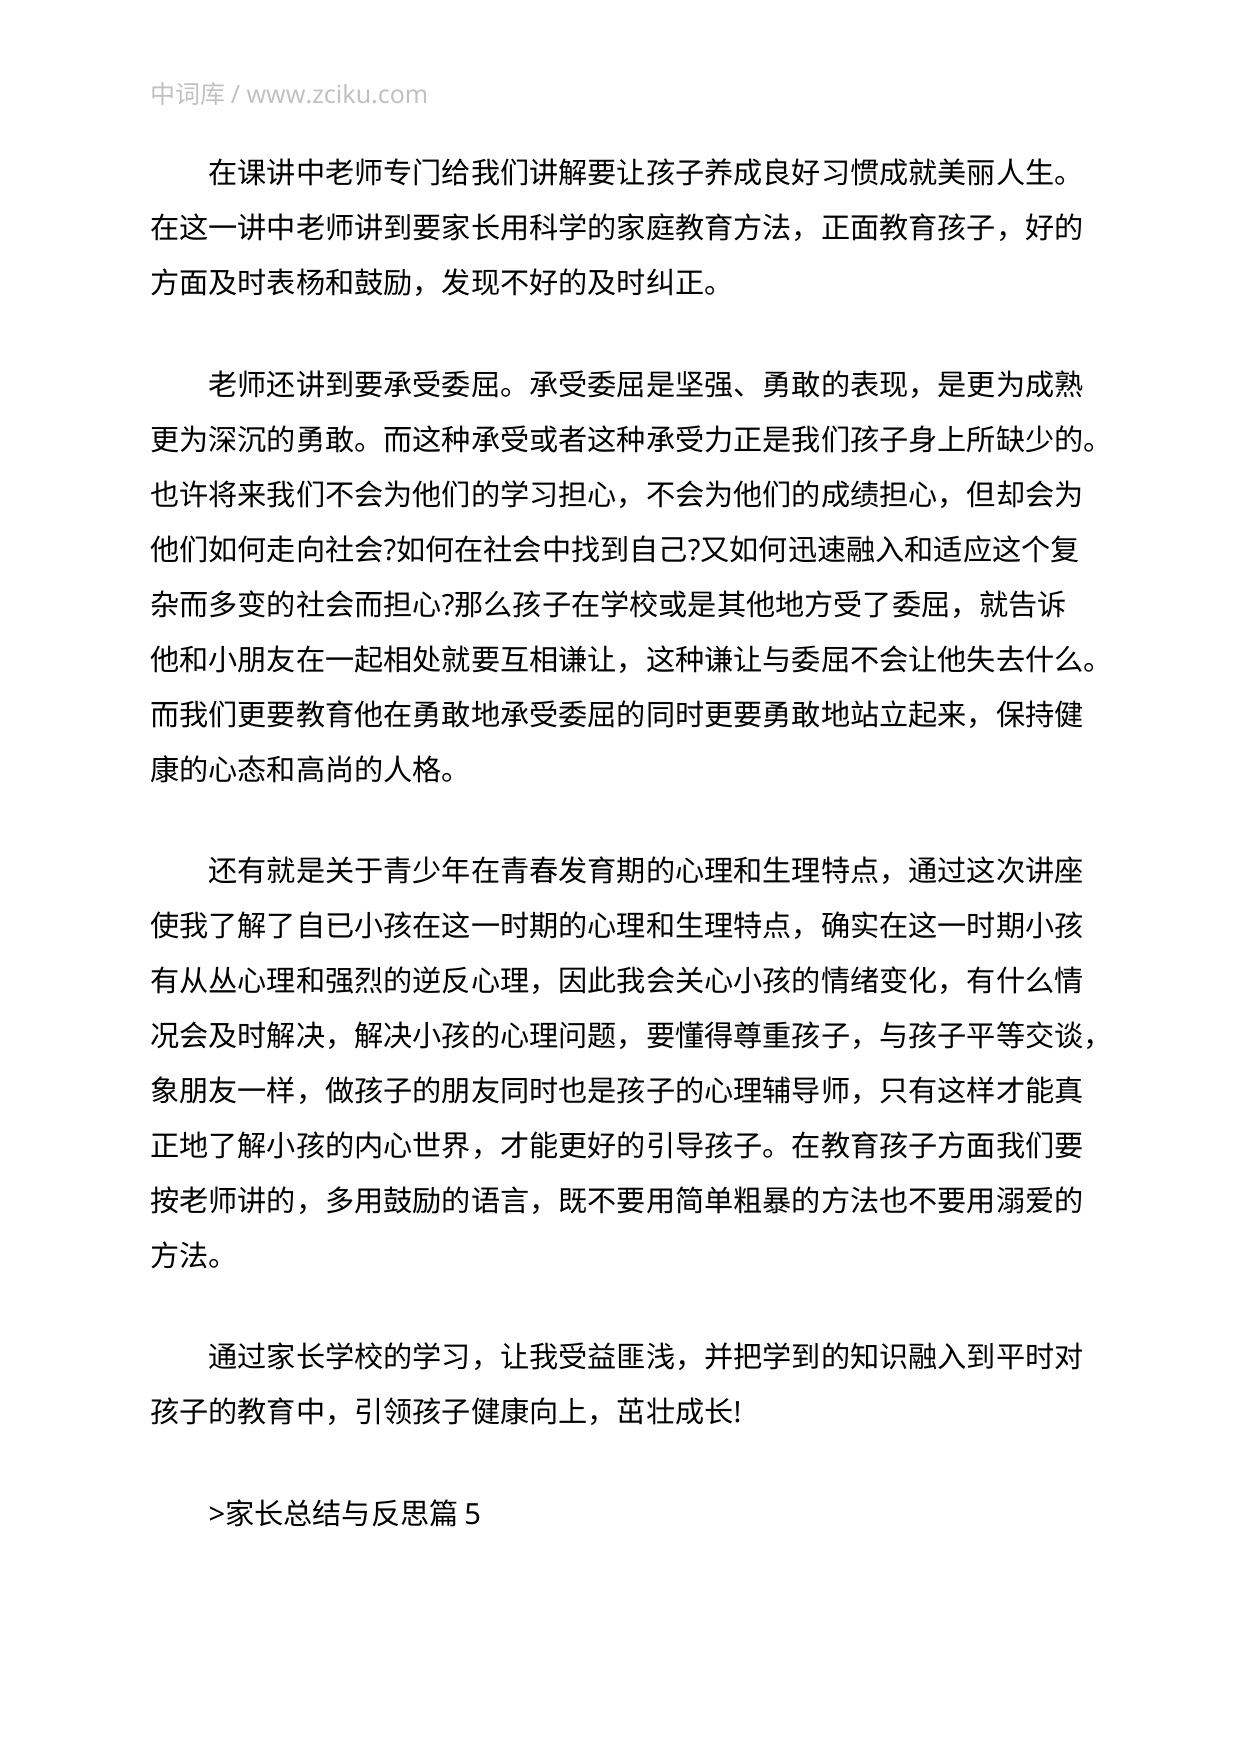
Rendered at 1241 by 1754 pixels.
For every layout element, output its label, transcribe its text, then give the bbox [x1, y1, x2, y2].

text 老师还讲到要承受委屈。承受委屈是坚强、勇敢的表现，是更为成熟更为深沉的勇敢。而这种承受或者这种承受力正是我们孩子身上所缺少的。也许将来我们不会为他们的学习担心，不会为他们的成绩担心，但却会为他们如何走向社会?如何在社会中找到自己?又如何迅速融入和适应这个复杂而多变的社会而担心?那么孩子在学校或是其他地方受了委屈，就告诉他和小朋友在一起相处就要互相谦让，这种谦让与委屈不会让他失去什么。而我们更要教育他在勇敢地承受委屈的同时更要勇敢地站立起来，保持健康的心态和高尚的人格。 [150, 362, 1090, 788]
text >家长总结与反思篇5 [150, 1491, 1090, 1533]
text 在课讲中老师专门给我们讲解要让孩子养成良好习惯成就美丽人生。在这一讲中老师讲到要家长用科学的家庭教育方法，正面教育孩子，好的方面及时表杨和鼓励，发现不好的及时纠正。 [150, 150, 1090, 302]
text 还有就是关于青少年在青春发育期的心理和生理特点，通过这次讲座使我了解了自已小孩在这一时期的心理和生理特点，确实在这一时期小孩有从丛心理和强烈的逆反心理，因此我会关心小孩的情绪变化，有什么情况会及时解决，解决小孩的心理问题，要懂得尊重孩子，与孩子平等交谈，象朋友一样，做孩子的朋友同时也是孩子的心理辅导师，只有这样才能真正地了解小孩的内心世界，才能更好的引导孩子。在教育孩子方面我们要按老师讲的，多用鼓励的语言，既不要用简单粗暴的方法也不要用溺爱的方法。 [150, 848, 1090, 1274]
text 通过家长学校的学习，让我受益匪浅，并把学到的知识融入到平时对孩子的教育中，引领孩子健康向上，茁壮成长! [150, 1334, 1090, 1431]
